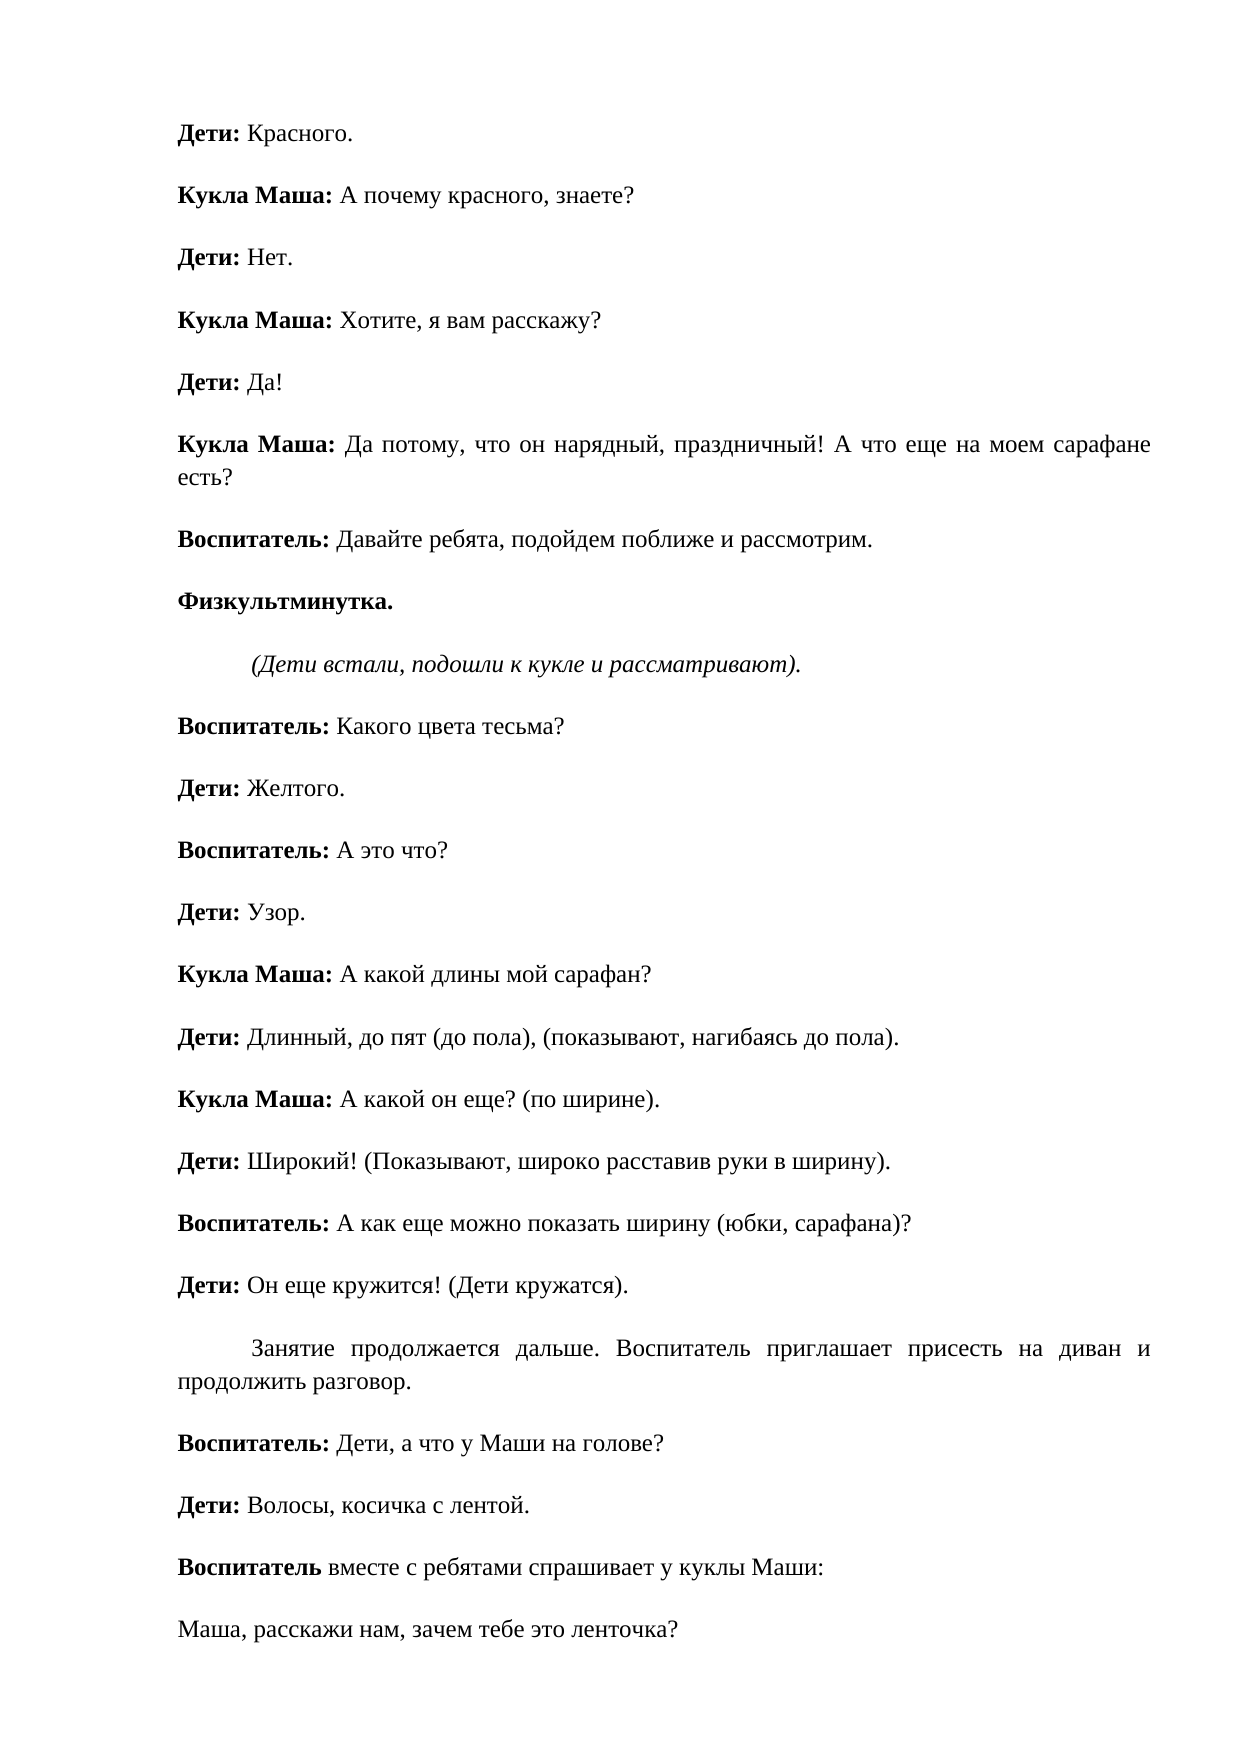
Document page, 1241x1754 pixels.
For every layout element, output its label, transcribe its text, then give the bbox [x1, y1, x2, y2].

text Кукла Маша: А какой он еще? (по ширине). [177, 1084, 1152, 1113]
text Кукла Маша: Хотите, я вам расскажу? [177, 305, 1152, 333]
text Дети: Длинный, до пят (до пола), (показывают, нагибаясь до пола). [177, 1022, 1152, 1051]
text Воспитатель: А как еще можно показать ширину (юбки, сарафана)? [177, 1208, 1152, 1237]
text Воспитатель вместе с ребятами спрашивает у куклы Маши: [177, 1552, 1152, 1581]
text Дети: Красного. [177, 118, 1152, 147]
text Воспитатель: Давайте ребята, подойдем поближе и рассмотрим. [177, 524, 1152, 553]
text Дети: Он еще кружится! (Дети кружатся). [177, 1271, 1152, 1299]
text Воспитатель: Какого цвета тесьма? [177, 711, 1152, 739]
text Физкультминутка. [177, 586, 1152, 615]
text Воспитатель: Дети, а что у Маши на голове? [177, 1428, 1152, 1457]
text Занятие продолжается дальше. Воспитатель приглашает присесть на диван и продолжить разговор. [177, 1333, 1152, 1394]
text Кукла Маша: А какой длины мой сарафан? [177, 959, 1152, 988]
text Дети: Да! [177, 367, 1152, 396]
text Дети: Широкий! (Показывают, широко расставив руки в ширину). [177, 1146, 1152, 1175]
text Дети: Желтого. [177, 773, 1152, 802]
text Кукла Маша: Да потому, что он нарядный, праздничный! А что еще на моем сарафане есть? [177, 429, 1152, 491]
text Маша, расскажи нам, зачем тебе это ленточка? [177, 1614, 1152, 1643]
text Дети: Волосы, косичка с лентой. [177, 1490, 1152, 1519]
text (Дети встали, подошли к кукле и рассматривают). [177, 649, 1152, 677]
text Дети: Узор. [177, 897, 1152, 926]
text Воспитатель: А это что? [177, 835, 1152, 864]
text Дети: Нет. [177, 242, 1152, 271]
text Кукла Маша: А почему красного, знаете? [177, 180, 1152, 209]
